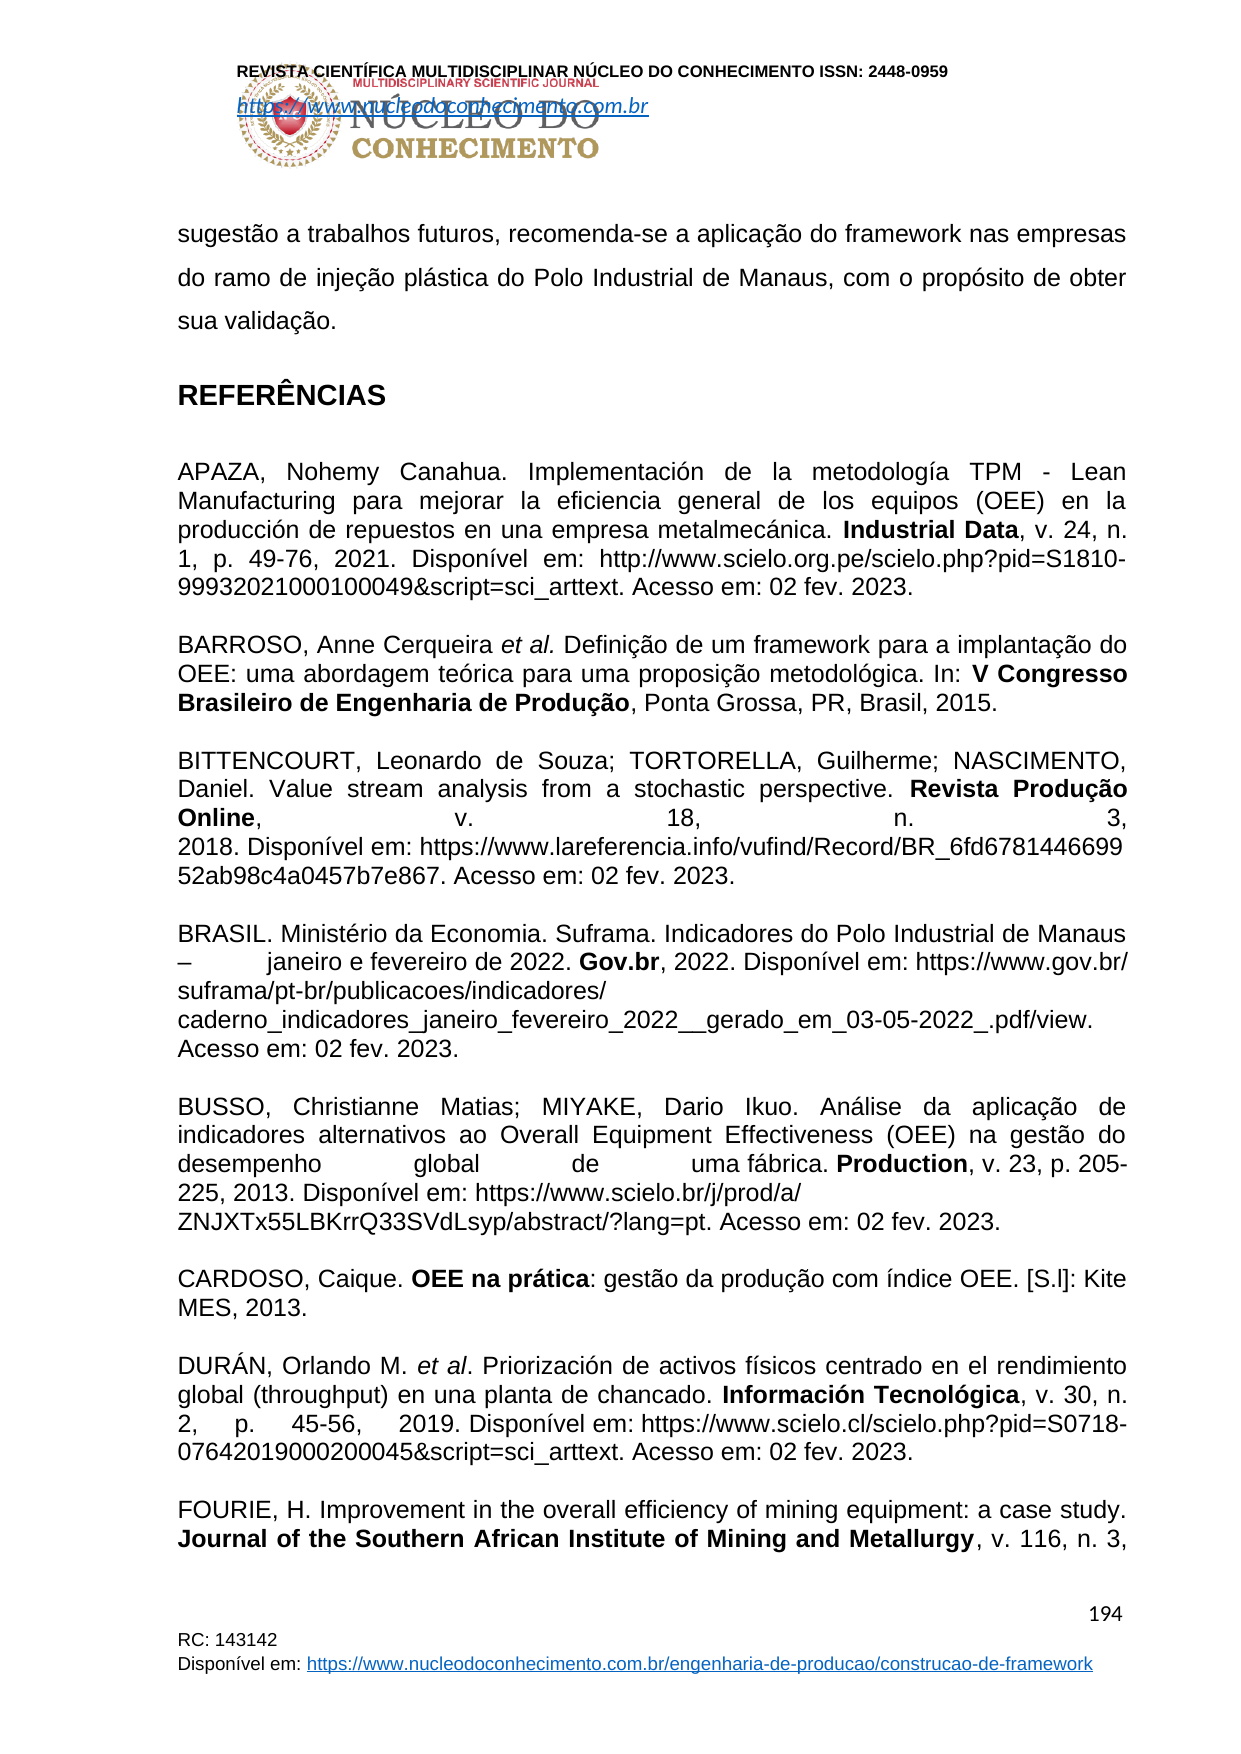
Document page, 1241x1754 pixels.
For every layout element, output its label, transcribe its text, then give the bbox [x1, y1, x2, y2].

picture [236, 116, 599, 169]
text BARROSO, Anne Cerqueira et al. Definição de um framework para a implantação do OEE: uma abordagem teórica para uma proposição metodológica. In: V Congresso Brasileiro de Engenharia de Produção, Ponta Grossa, PR, Brasil, 2015. [177, 630, 1128, 717]
text BRASIL. Ministério da Economia. Suframa. Indicadores do Polo Industrial de Manaus – janeiro e fevereiro de 2022. Gov.br, 2022. Disponível em: https://www.gov.br/suframa/pt-br/publicacoes/indicadores/caderno_indicadores_janeiro_fevereiro_2022__gerado_em_03-05-2022_.pdf/view. Acesso em: 02 fev. 2023. [177, 919, 1128, 1062]
subtitle REFERÊNCIAS [177, 378, 1128, 411]
text BITTENCOURT, Leonardo de Souza; TORTORELLA, Guilherme; NASCIMENTO, Daniel. Value stream analysis from a stochastic perspective. Revista Produção Online, v. 18, n. 3, 2018. Disponível em: https://www.lareferencia.info/vufind/Record/BR_6fd678144669952ab98c4a0457b7e867. Acesso em: 02 fev. 2023. [177, 746, 1128, 889]
text APAZA, Nohemy Canahua. Implementación de la metodología TPM - Lean Manufacturing para mejorar la eficiencia general de los equipos (OEE) en la producción de repuestos en una empresa metalmecánica. Industrial Data, v. 24, n. 1, p. 49-76, 2021. Disponível em: http://www.scielo.org.pe/scielo.php?pid=S1810-99932021000100049&script=sci_arttext. Acesso em: 02 fev. 2023. [177, 457, 1128, 601]
text CARDOSO, Caique. OEE na prática: gestão da produção com índice OEE. [S.l]: Kite MES, 2013. [177, 1264, 1128, 1322]
text DURÁN, Orlando M. et al. Priorización de activos físicos centrado en el rendimiento global (throughput) en una planta de chancado. Información Tecnológica, v. 30, n. 2, p. 45-56, 2019. Disponível em: https://www.scielo.cl/scielo.php?pid=S0718-07642019000200045&script=sci_arttext. Acesso em: 02 fev. 2023. [177, 1351, 1128, 1466]
text BUSSO, Christianne Matias; MIYAKE, Dario Ikuo. Análise da aplicação de indicadores alternativos ao Overall Equipment Effectiveness (OEE) na gestão do desempenho global de uma fábrica. Production, v. 23, p. 205-225, 2013. Disponível em: https://www.scielo.br/j/prod/a/ZNJXTx55LBKrrQ33SVdLsyp/abstract/?lang=pt. Acesso em: 02 fev. 2023. [177, 1092, 1128, 1235]
picture [236, 61, 599, 115]
